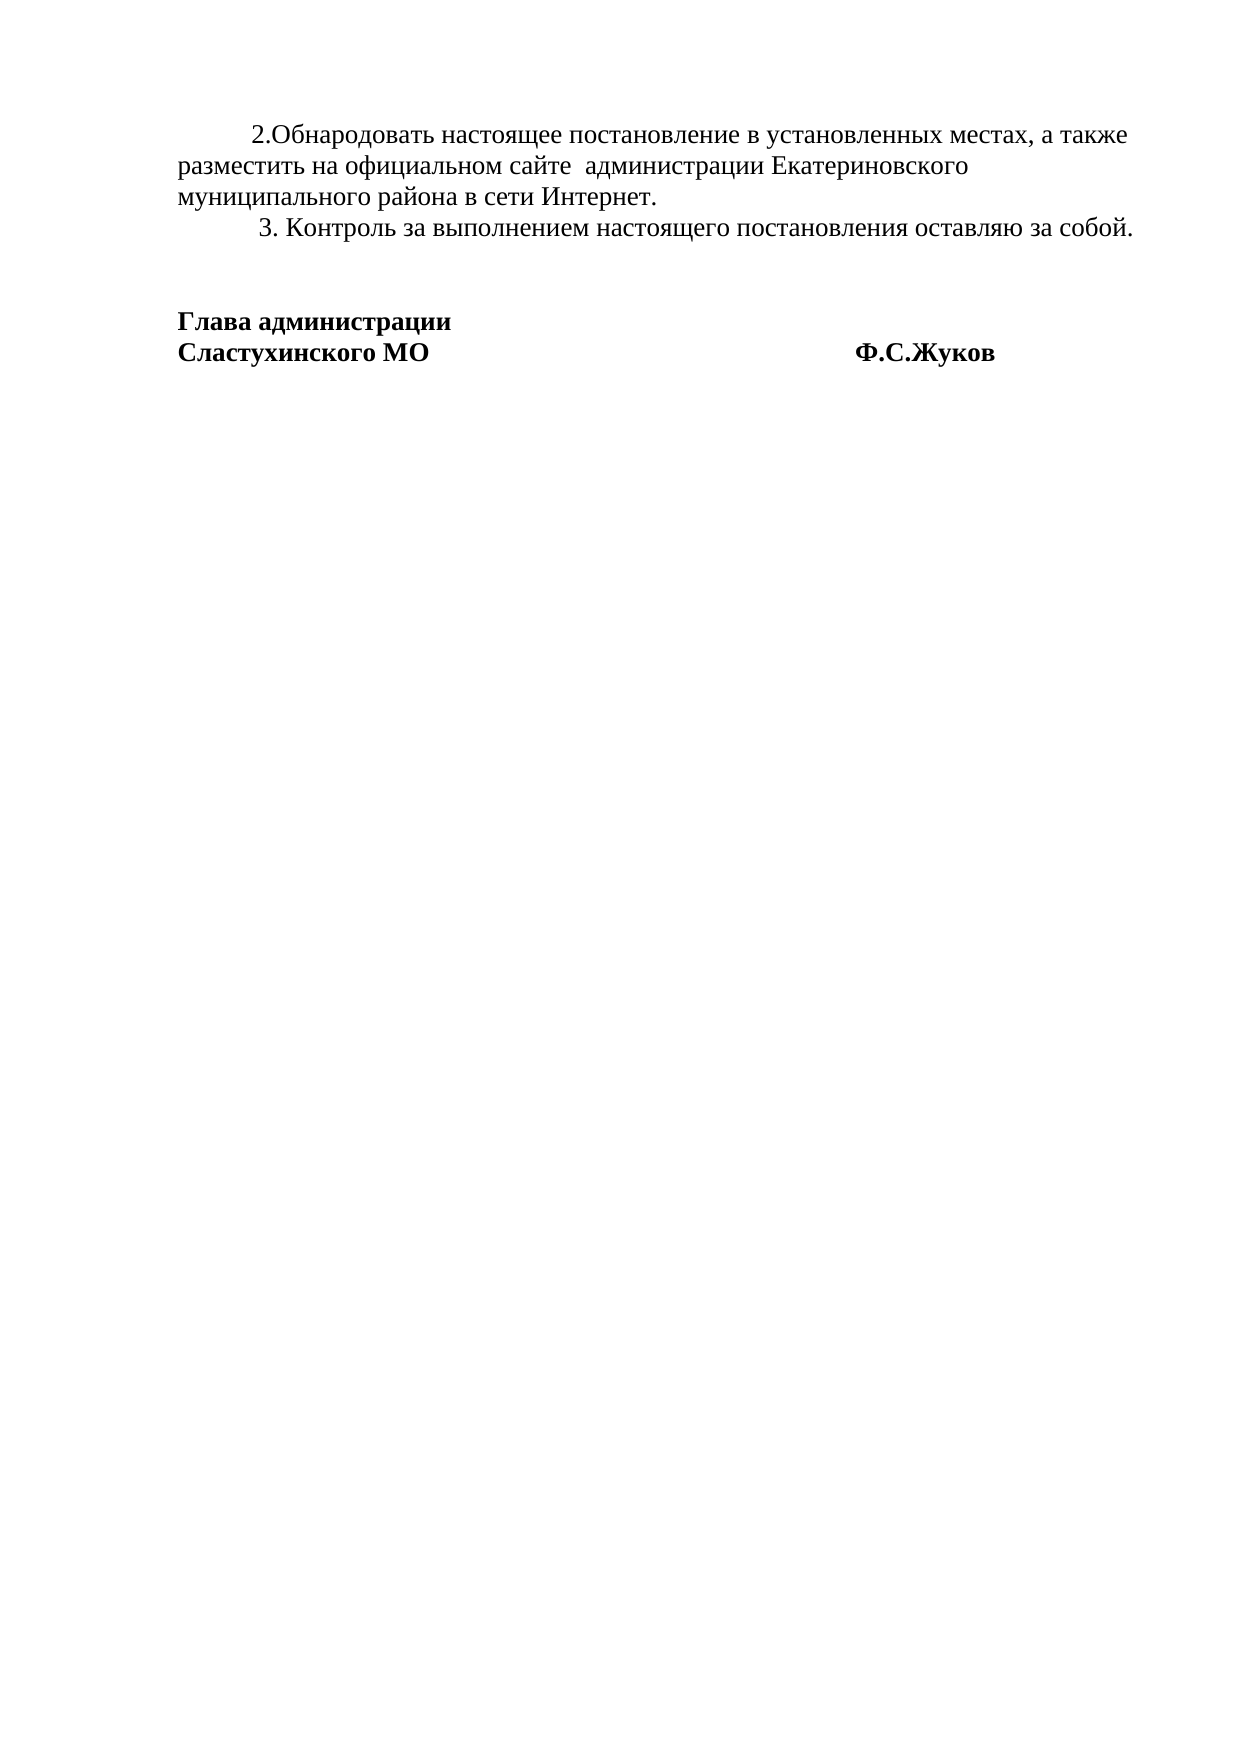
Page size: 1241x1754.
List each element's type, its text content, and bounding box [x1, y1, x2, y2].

text 2.Обнародовать настоящее постановление в установленных местах, а также разместить на официальном сайте администрации Екатериновского муниципального района в сети Интернет. [177, 118, 1152, 212]
text Глава администрации [177, 305, 1152, 336]
text 3. Контроль за выполнением настоящего постановления оставляю за собой. [177, 212, 1152, 243]
text Сластухинского МО Ф.С.Жуков [177, 336, 1152, 367]
